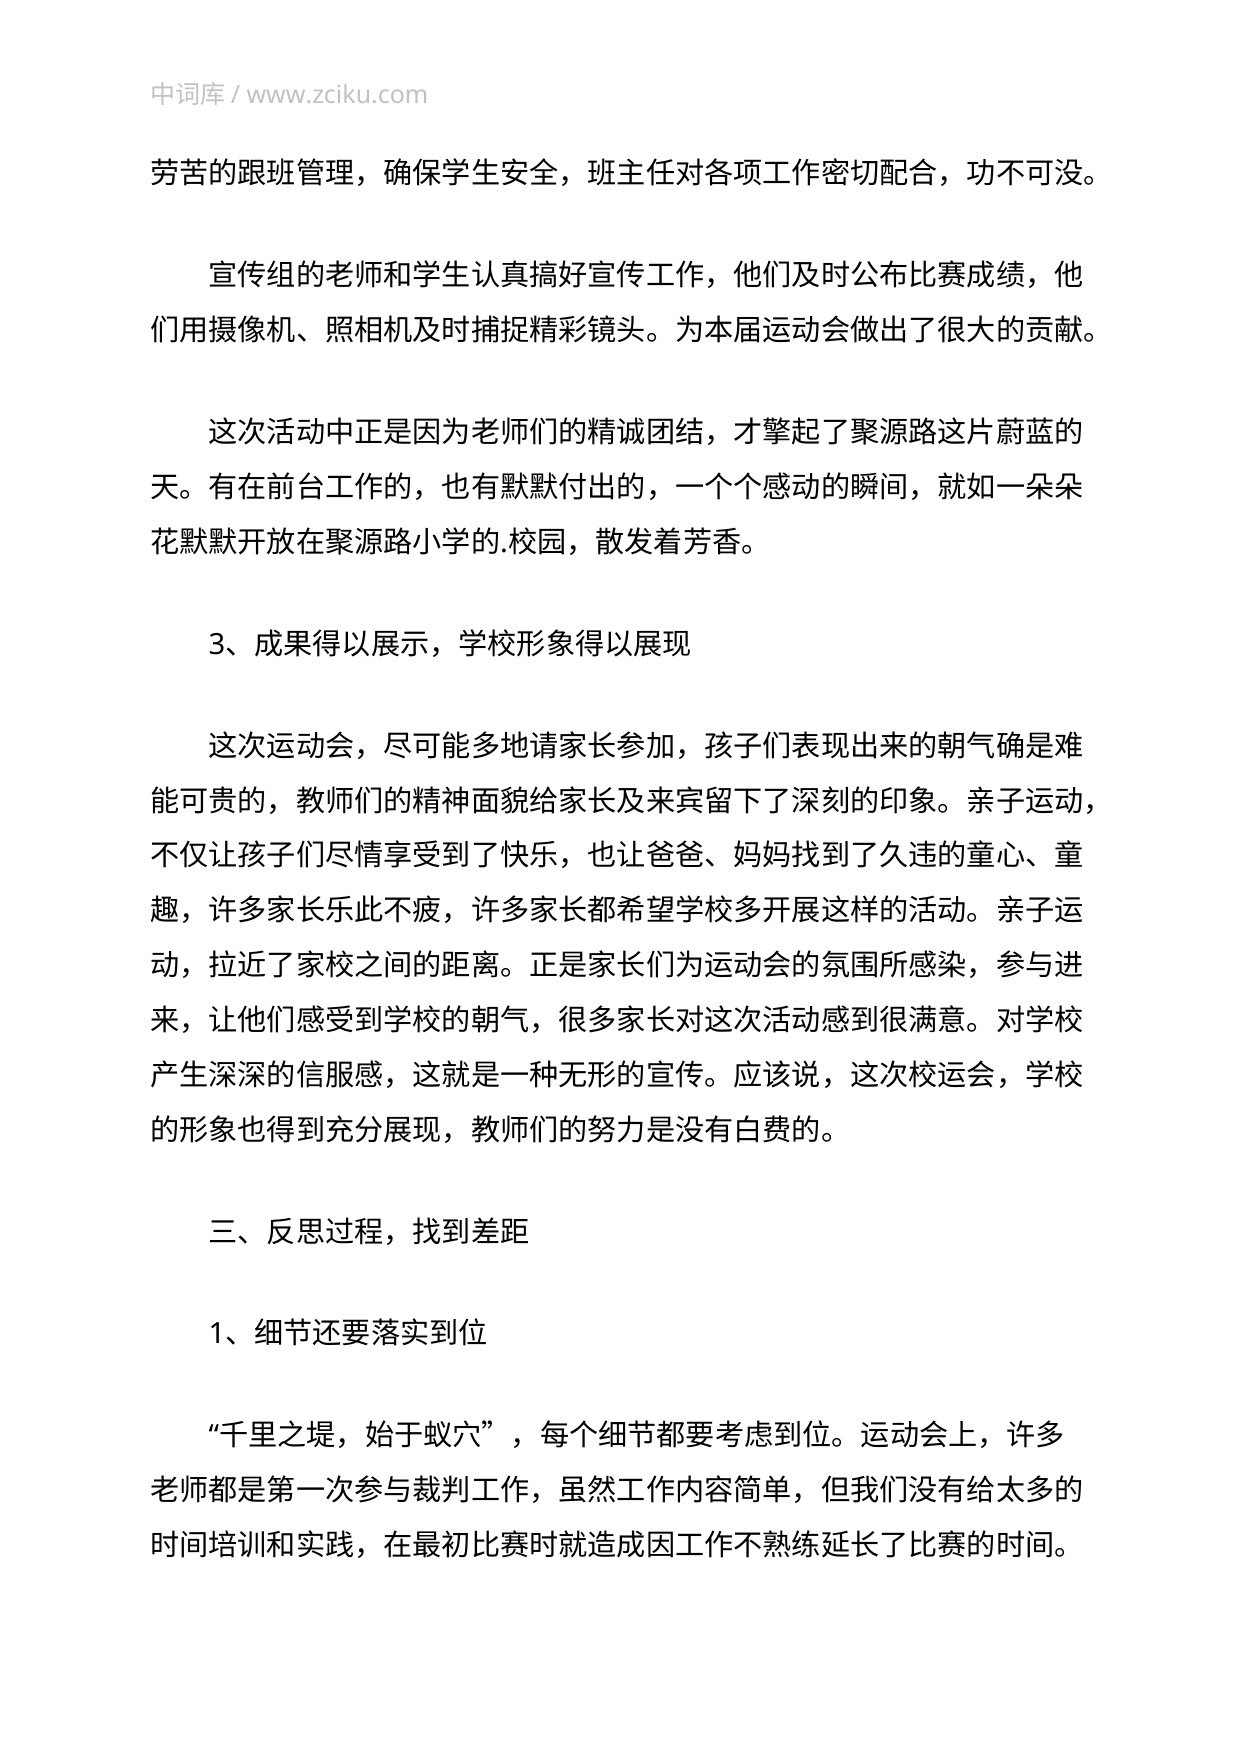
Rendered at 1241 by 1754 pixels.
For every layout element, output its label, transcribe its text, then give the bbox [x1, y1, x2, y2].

text 3、成果得以展示，学校形象得以展现 [150, 620, 1090, 663]
text 这次活动中正是因为老师们的精诚团结，才擎起了聚源路这片蔚蓝的天。有在前台工作的，也有默默付出的，一个个感动的瞬间，就如一朵朵花默默开放在聚源路小学的.校园，散发着芳香。 [150, 408, 1090, 561]
text 1、细节还要落实到位 [150, 1310, 1090, 1352]
text 三、反思过程，找到差距 [150, 1208, 1090, 1251]
text 宣传组的老师和学生认真搞好宣传工作，他们及时公布比赛成绩，他们用摄像机、照相机及时捕捉精彩镜头。为本届运动会做出了很大的贡献。 [150, 252, 1090, 349]
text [150, 150, 1090, 192]
text “千里之堤，始于蚁穴”，每个细节都要考虑到位。运动会上，许多老师都是第一次参与裁判工作，虽然工作内容简单，但我们没有给太多的时间培训和实践，在最初比赛时就造成因工作不熟练延长了比赛的时间。 [150, 1412, 1090, 1564]
text 这次运动会，尽可能多地请家长参加，孩子们表现出来的朝气确是难能可贵的，教师们的精神面貌给家长及来宾留下了深刻的印象。亲子运动，不仅让孩子们尽情享受到了快乐，也让爸爸、妈妈找到了久违的童心、童趣，许多家长乐此不疲，许多家长都希望学校多开展这样的活动。亲子运动，拉近了家校之间的距离。正是家长们为运动会的氛围所感染，参与进来，让他们感受到学校的朝气，很多家长对这次活动感到很满意。对学校产生深深的信服感，这就是一种无形的宣传。应该说，这次校运会，学校的形象也得到充分展现，教师们的努力是没有白费的。 [150, 722, 1090, 1149]
